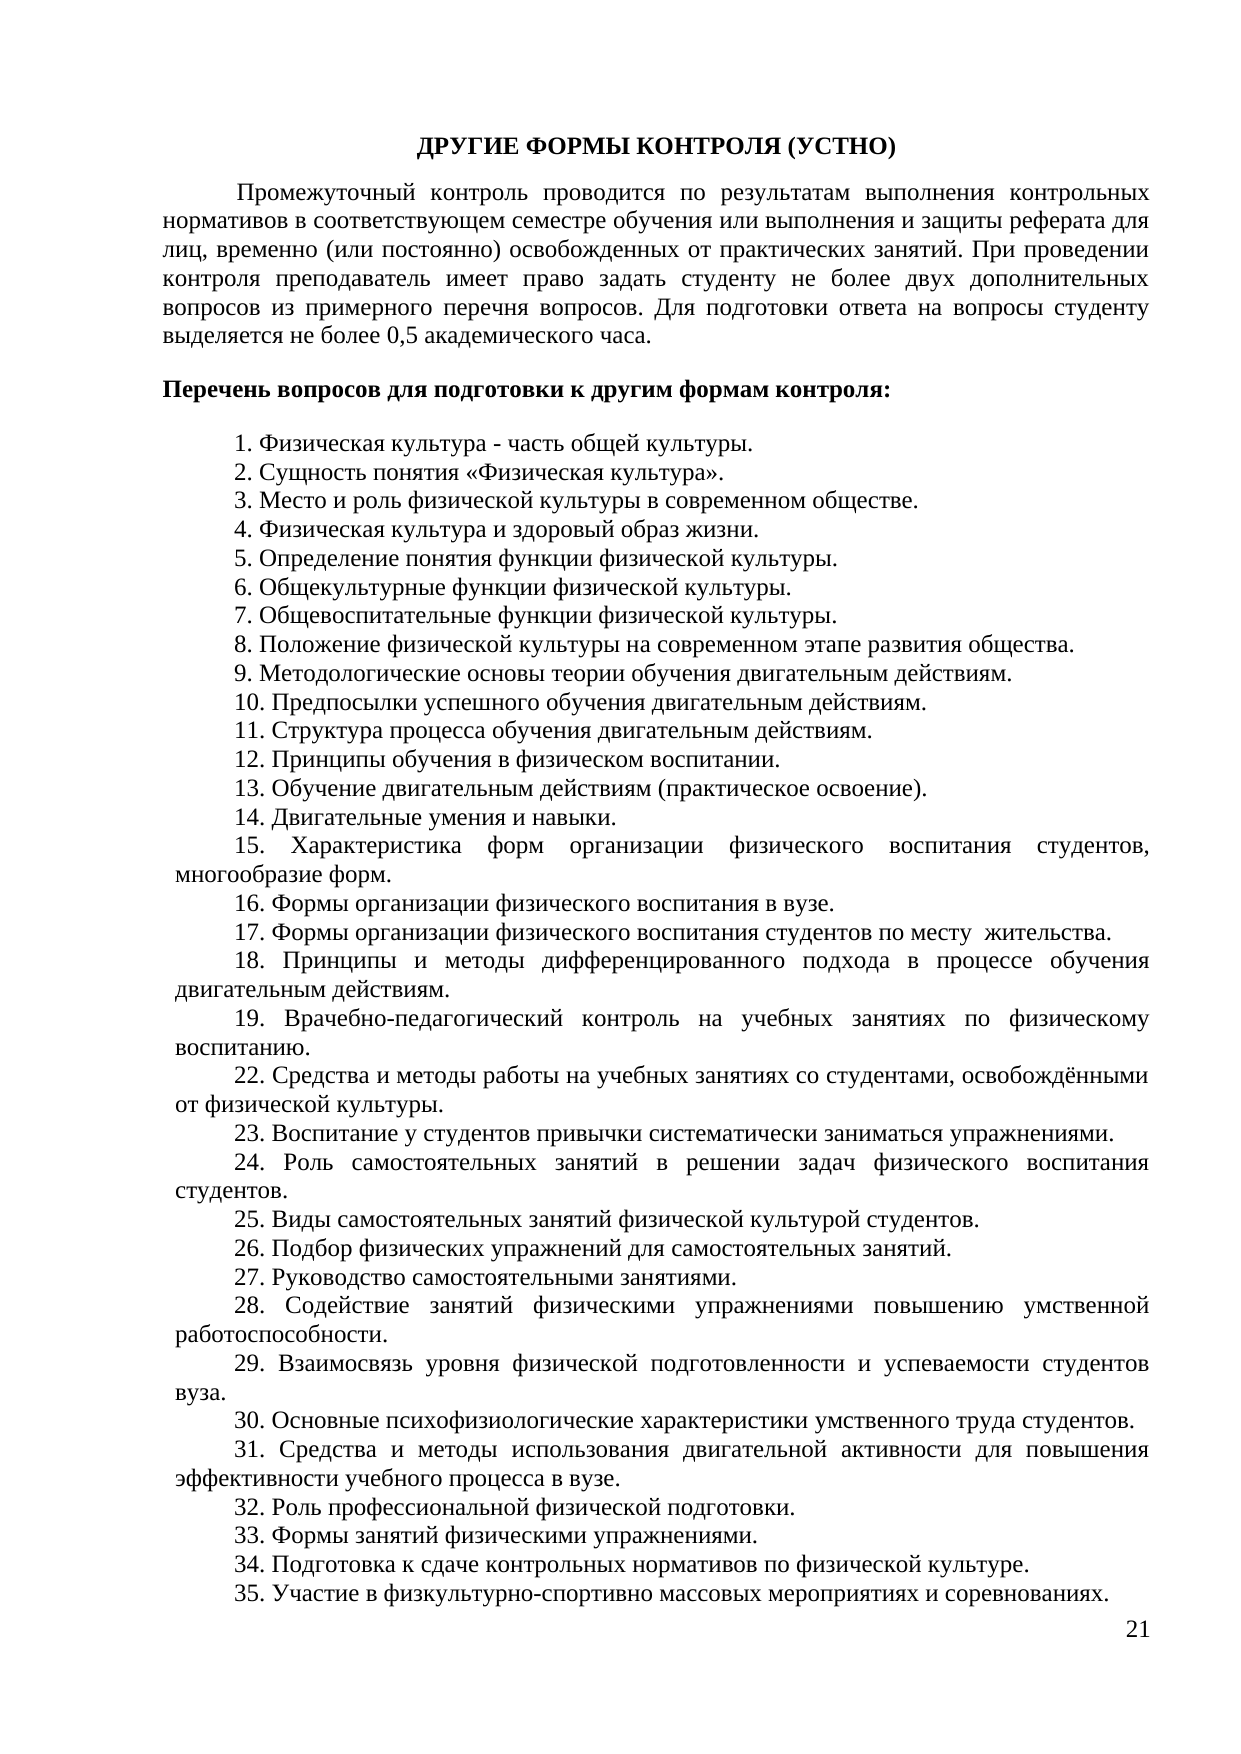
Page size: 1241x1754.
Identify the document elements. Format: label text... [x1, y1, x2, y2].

text 14. Двигательные умения и навыки. [175, 802, 1150, 831]
text 25. Виды самостоятельных занятий физической культурой студентов. [175, 1204, 1150, 1233]
text 2. Сущность понятия «Физическая культура». [175, 457, 1150, 486]
text 3. Место и роль физической культуры в современном обществе. [175, 486, 1150, 514]
text 35. Участие в физкультурно-спортивно массовых мероприятиях и соревнованиях. [175, 1578, 1150, 1607]
text 16. Формы организации физического воспитания в вузе. [175, 888, 1150, 917]
text 6. Общекультурные функции физической культуры. [175, 572, 1150, 601]
text 27. Руководство самостоятельными занятиями. [175, 1262, 1150, 1291]
text 1. Физическая культура - часть общей культуры. [175, 428, 1150, 457]
text 8. Положение физической культуры на современном этапе развития общества. [175, 629, 1150, 658]
text 9. Методологические основы теории обучения двигательным действиям. [175, 658, 1150, 687]
text 26. Подбор физических упражнений для самостоятельных занятий. [175, 1233, 1150, 1262]
text 10. Предпосылки успешного обучения двигательным действиям. [175, 687, 1150, 716]
text 24. Роль самостоятельных занятий в решении задач физического воспитания студентов. [175, 1147, 1150, 1204]
text 34. Подготовка к сдаче контрольных нормативов по физической культуре. [175, 1549, 1150, 1578]
text 22. Средства и методы работы на учебных занятиях со студентами, освобождёнными oт физической культуры. [175, 1061, 1150, 1118]
text 32. Роль профессиональной физической подготовки. [175, 1492, 1150, 1521]
text 17. Формы организации физического воспитания студентов по месту жительства. [175, 917, 1150, 946]
text 31. Средства и методы использования двигательной активности для повышения эффективности учебного процесса в вузе. [175, 1434, 1150, 1492]
text 30. Основные психофизиологические характеристики умственного труда студентов. [175, 1406, 1150, 1434]
text 29. Взаимосвязь уровня физической подготовленности и успеваемости студентов вуза. [175, 1348, 1150, 1406]
text 28. Содействие занятий физическими упражнениями повышению умственной работоспособности. [175, 1291, 1150, 1348]
text 23. Воспитание у студентов привычки систематически заниматься упражнениями. [175, 1118, 1150, 1147]
text 13. Обучение двигательным действиям (практическое освоение). [175, 773, 1150, 802]
text 33. Формы занятий физическими упражнениями. [175, 1521, 1150, 1549]
text 4. Физическая культура и здоровый образ жизни. [175, 514, 1150, 543]
text 18. Принципы и методы дифференцированного подхода в процессе обучения двигательным действиям. [175, 946, 1150, 1003]
text 19. Врачебно-педагогический контроль на учебных занятиях по физическому воспитанию. [175, 1003, 1150, 1061]
text 5. Определение понятия функции физической культуры. [175, 543, 1150, 572]
text 11. Структура процесса обучения двигательным действиям. [175, 716, 1150, 744]
text ДРУГИЕ ФОРМЫ КОНТРОЛЯ (УСТНО) [162, 131, 1150, 160]
text Промежуточный контроль проводится по результатам выполнения контрольных нормативов в соответствующем семестре обучения или выполнения и защиты реферата для лиц, временно (или постоянно) освобожденных от практических занятий. При проведении контроля преподаватель имеет право задать студенту не более двух дополнительных вопросов из примерного перечня вопросов. Для подготовки ответа на вопросы студенту выделяется не более 0,5 академического часа. [162, 177, 1150, 349]
text 15. Характеристика форм организации физического воспитания студентов, многообразие форм. [175, 831, 1150, 888]
text 7. Общевоспитательные функции физической культуры. [175, 601, 1150, 629]
text Перечень вопросов для подготовки к другим формам контроля: [162, 374, 1150, 403]
text 12. Принципы обучения в физическом воспитании. [175, 744, 1150, 773]
